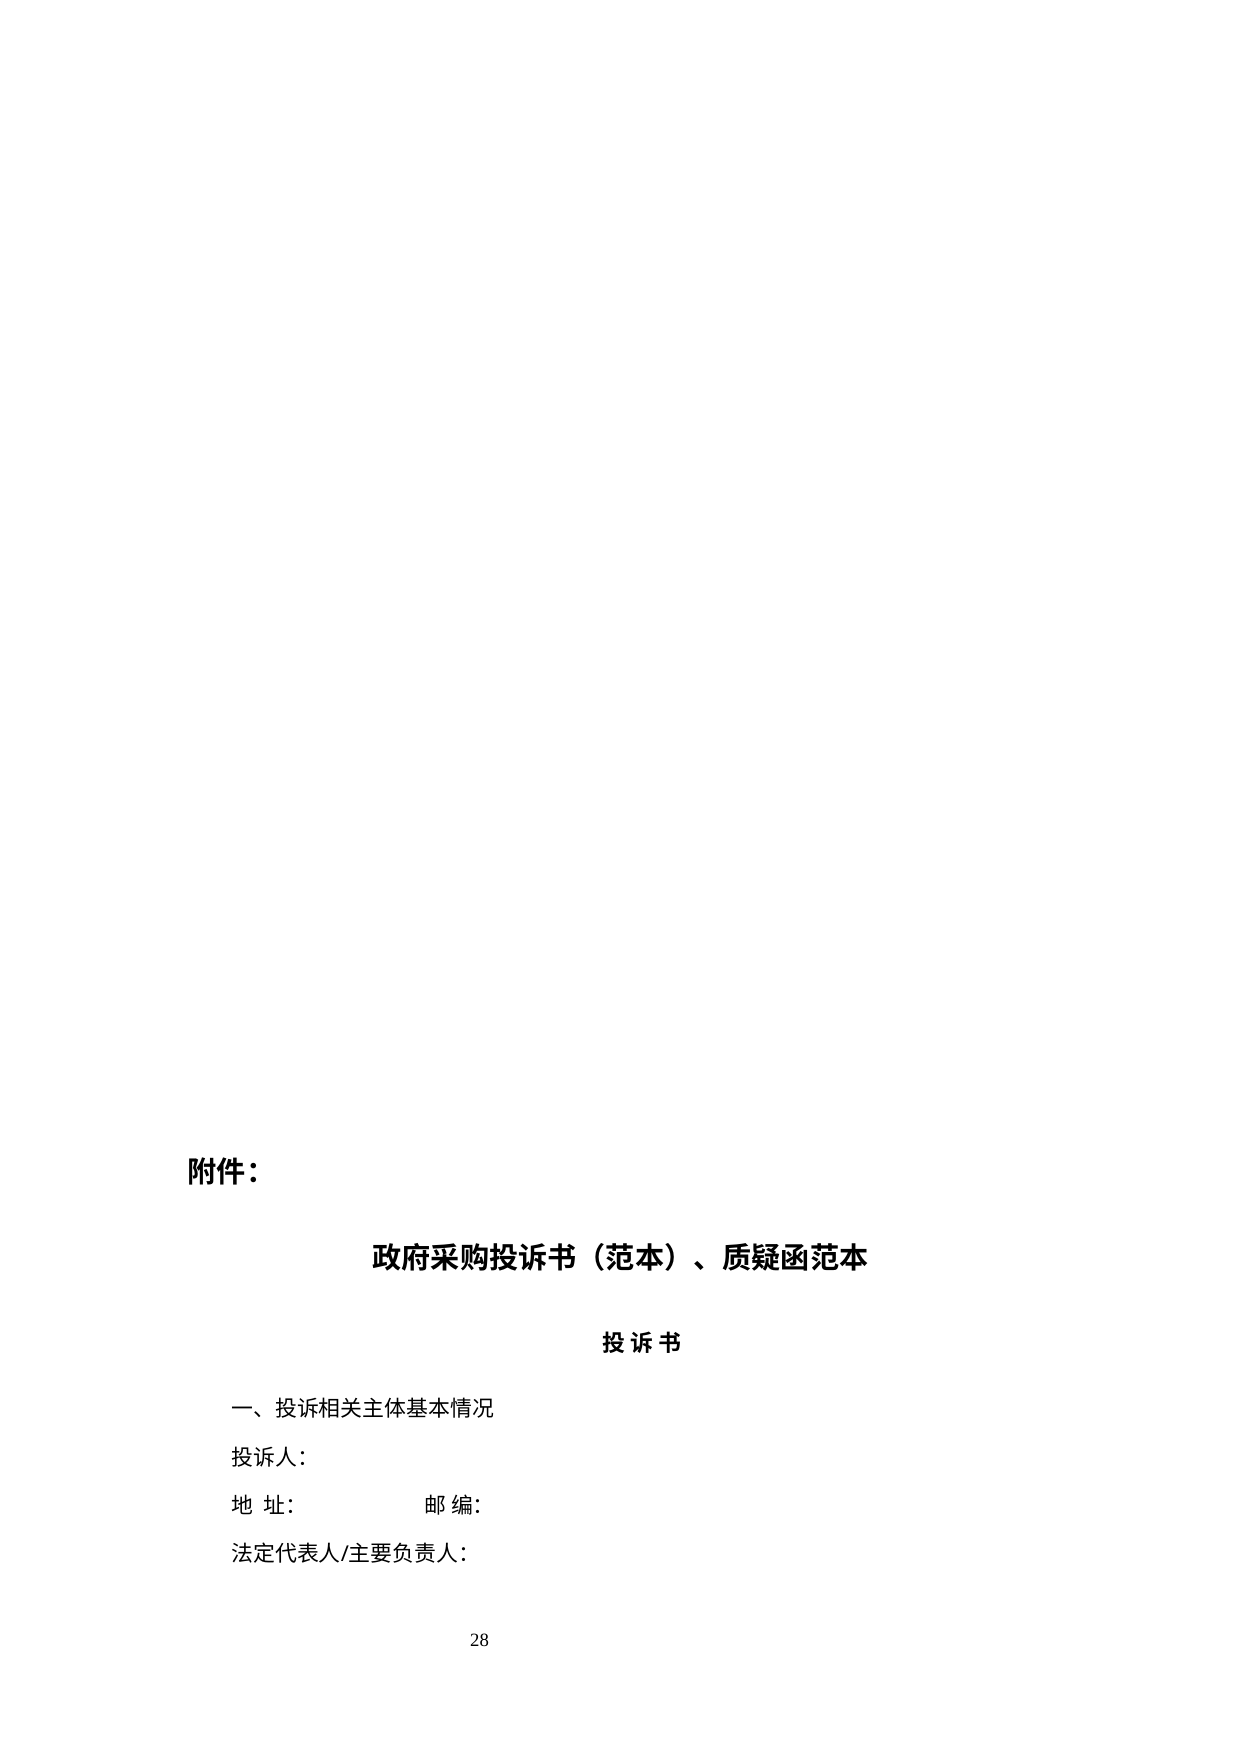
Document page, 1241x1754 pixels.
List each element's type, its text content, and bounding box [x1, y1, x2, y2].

text 一、投诉相关主体基本情况 [187, 1391, 1053, 1423]
text 投诉人： [187, 1439, 1053, 1472]
text 地 址： 邮 编： [187, 1487, 1053, 1520]
text 法定代表人/主要负责人： [187, 1536, 1053, 1568]
text 投 诉 书 [187, 1309, 1053, 1374]
text 附件： [187, 1137, 1053, 1202]
text 政府采购投诉书（范本）、质疑函范本 [187, 1223, 1053, 1288]
